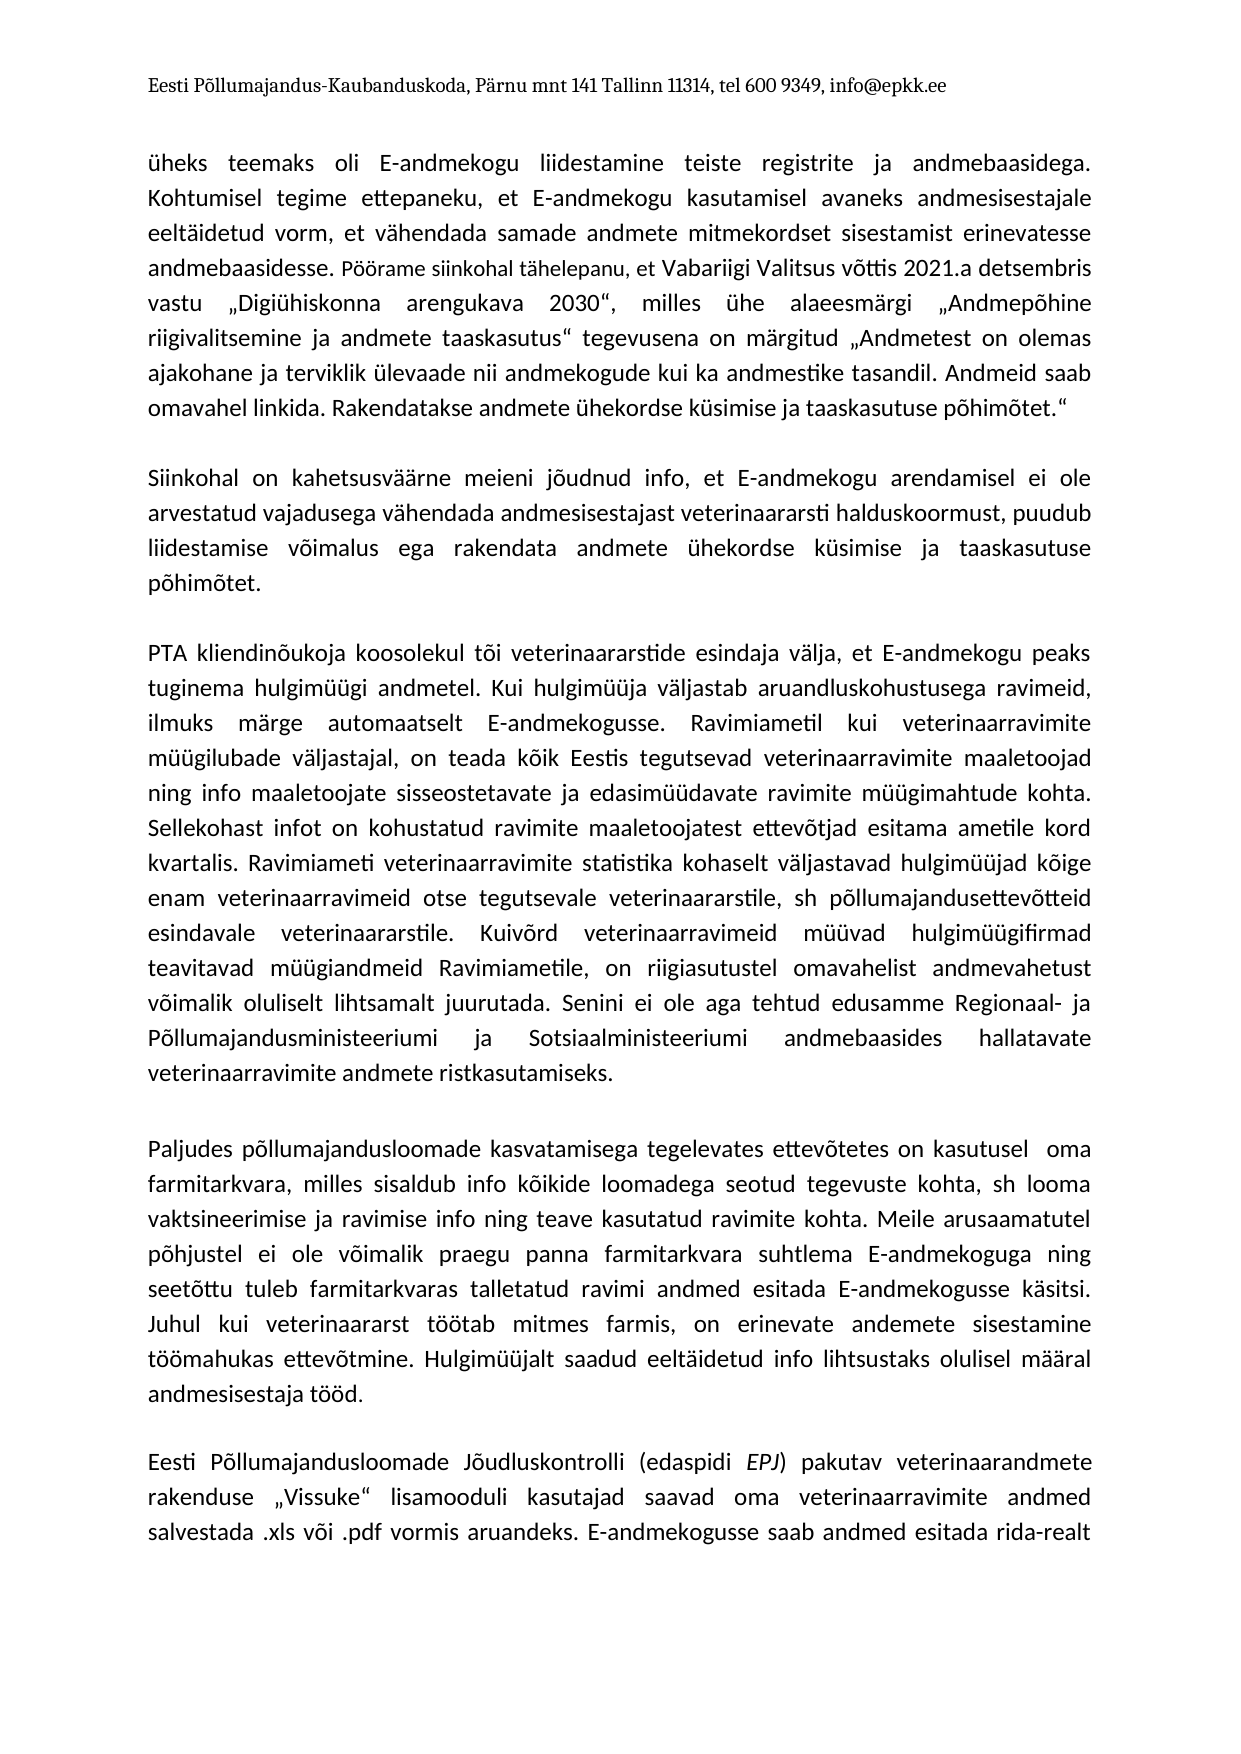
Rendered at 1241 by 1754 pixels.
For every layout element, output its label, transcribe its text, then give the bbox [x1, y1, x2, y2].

text Siinkohal on kahetsusväärne meieni jõudnud info, et E-andmekogu arendamisel ei ole arvestatud vajadusega vähendada andmesisestajast veterinaararsti halduskoormust, puudub liidestamise võimalus ega rakendata andmete ühekordse küsimise ja taaskasutuse põhimõtet. [148, 463, 1093, 598]
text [148, 148, 1093, 423]
text PTA kliendinõukoja koosolekul tõi veterinaararstide esindaja välja, et E-andmekogu peaks tuginema hulgimüügi andmetel. Kui hulgimüüja väljastab aruandluskohustusega ravimeid, ilmuks märge automaatselt E-andmekogusse. Ravimiametil kui veterinaarravimite müügilubade väljastajal, on teada kõik Eestis tegutsevad veterinaarravimite maaletoojad ning info maaletoojate sisseostetavate ja edasimüüdavate ravimite müügimahtude kohta. Sellekohast infot on kohustatud ravimite maaletoojatest ettevõtjad esitama ametile kord kvartalis. Ravimiameti veterinaarravimite statistika kohaselt väljastavad hulgimüüjad kõige enam veterinaarravimeid otse tegutsevale veterinaararstile, sh põllumajandusettevõtteid esindavale veterinaararstile. Kuivõrd veterinaarravimeid müüvad hulgimüügifirmad teavitavad müügiandmeid Ravimiametile, on riigiasutustel omavahelist andmevahetust võimalik oluliselt lihtsamalt juurutada. Senini ei ole aga tehtud edusamme Regionaal- ja Põllumajandusministeeriumi ja Sotsiaalministeeriumi andmebaasides hallatavate veterinaarravimite andmete ristkasutamiseks. [148, 638, 1093, 1088]
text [148, 1446, 1093, 1546]
text Paljudes põllumajandusloomade kasvatamisega tegelevates ettevõtetes on kasutusel oma farmitarkvara, milles sisaldub info kõikide loomadega seotud tegevuste kohta, sh looma vaktsineerimise ja ravimise info ning teave kasutatud ravimite kohta. Meile arusaamatutel põhjustel ei ole võimalik praegu panna farmitarkvara suhtlema E-andmekoguga ning seetõttu tuleb farmitarkvaras talletatud ravimi andmed esitada E-andmekogusse käsitsi. Juhul kui veterinaararst töötab mitmes farmis, on erinevate andemete sisestamine töömahukas ettevõtmine. Hulgimüüjalt saadud eeltäidetud info lihtsustaks olulisel määral andmesisestaja tööd. [148, 1133, 1093, 1409]
